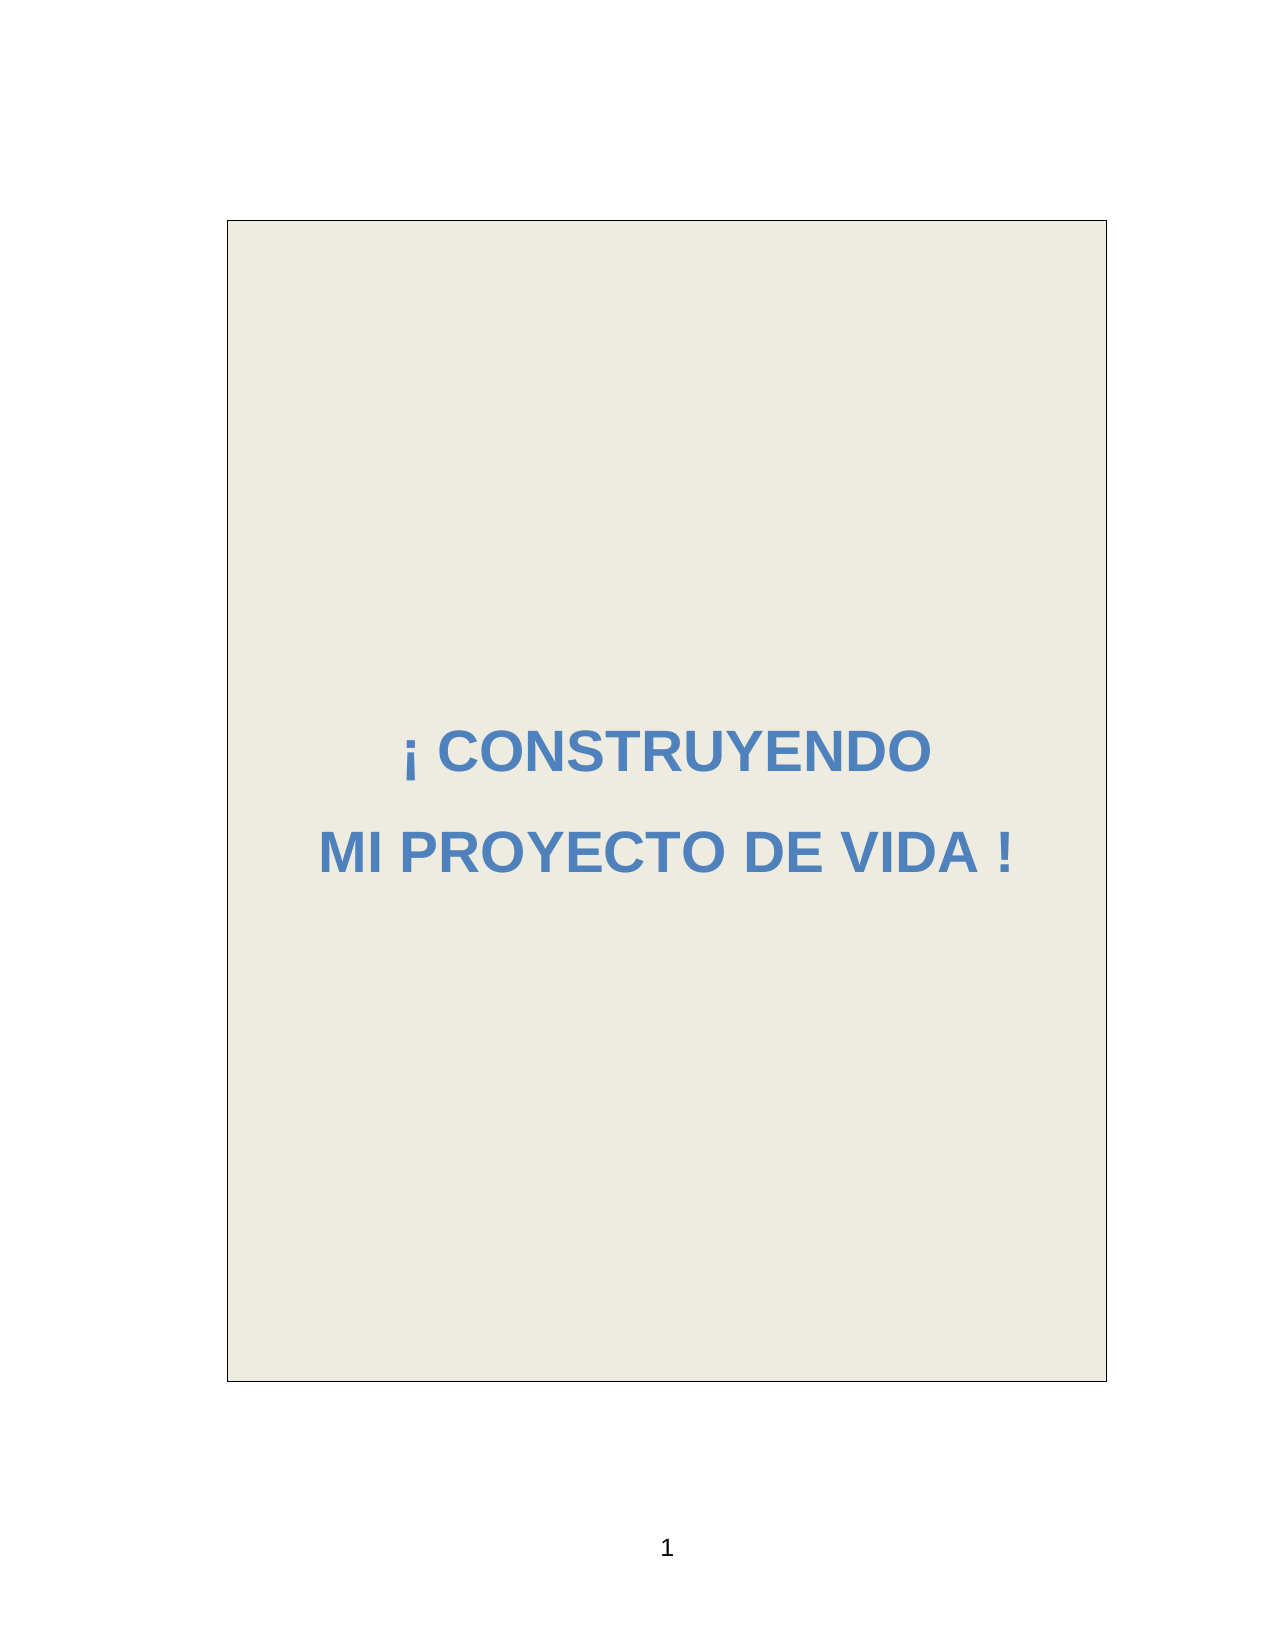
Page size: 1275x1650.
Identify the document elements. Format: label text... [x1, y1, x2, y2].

text MI PROYECTO DE VIDA ! [228, 752, 1106, 853]
text ¡ CONSTRUYENDO [228, 652, 1106, 752]
